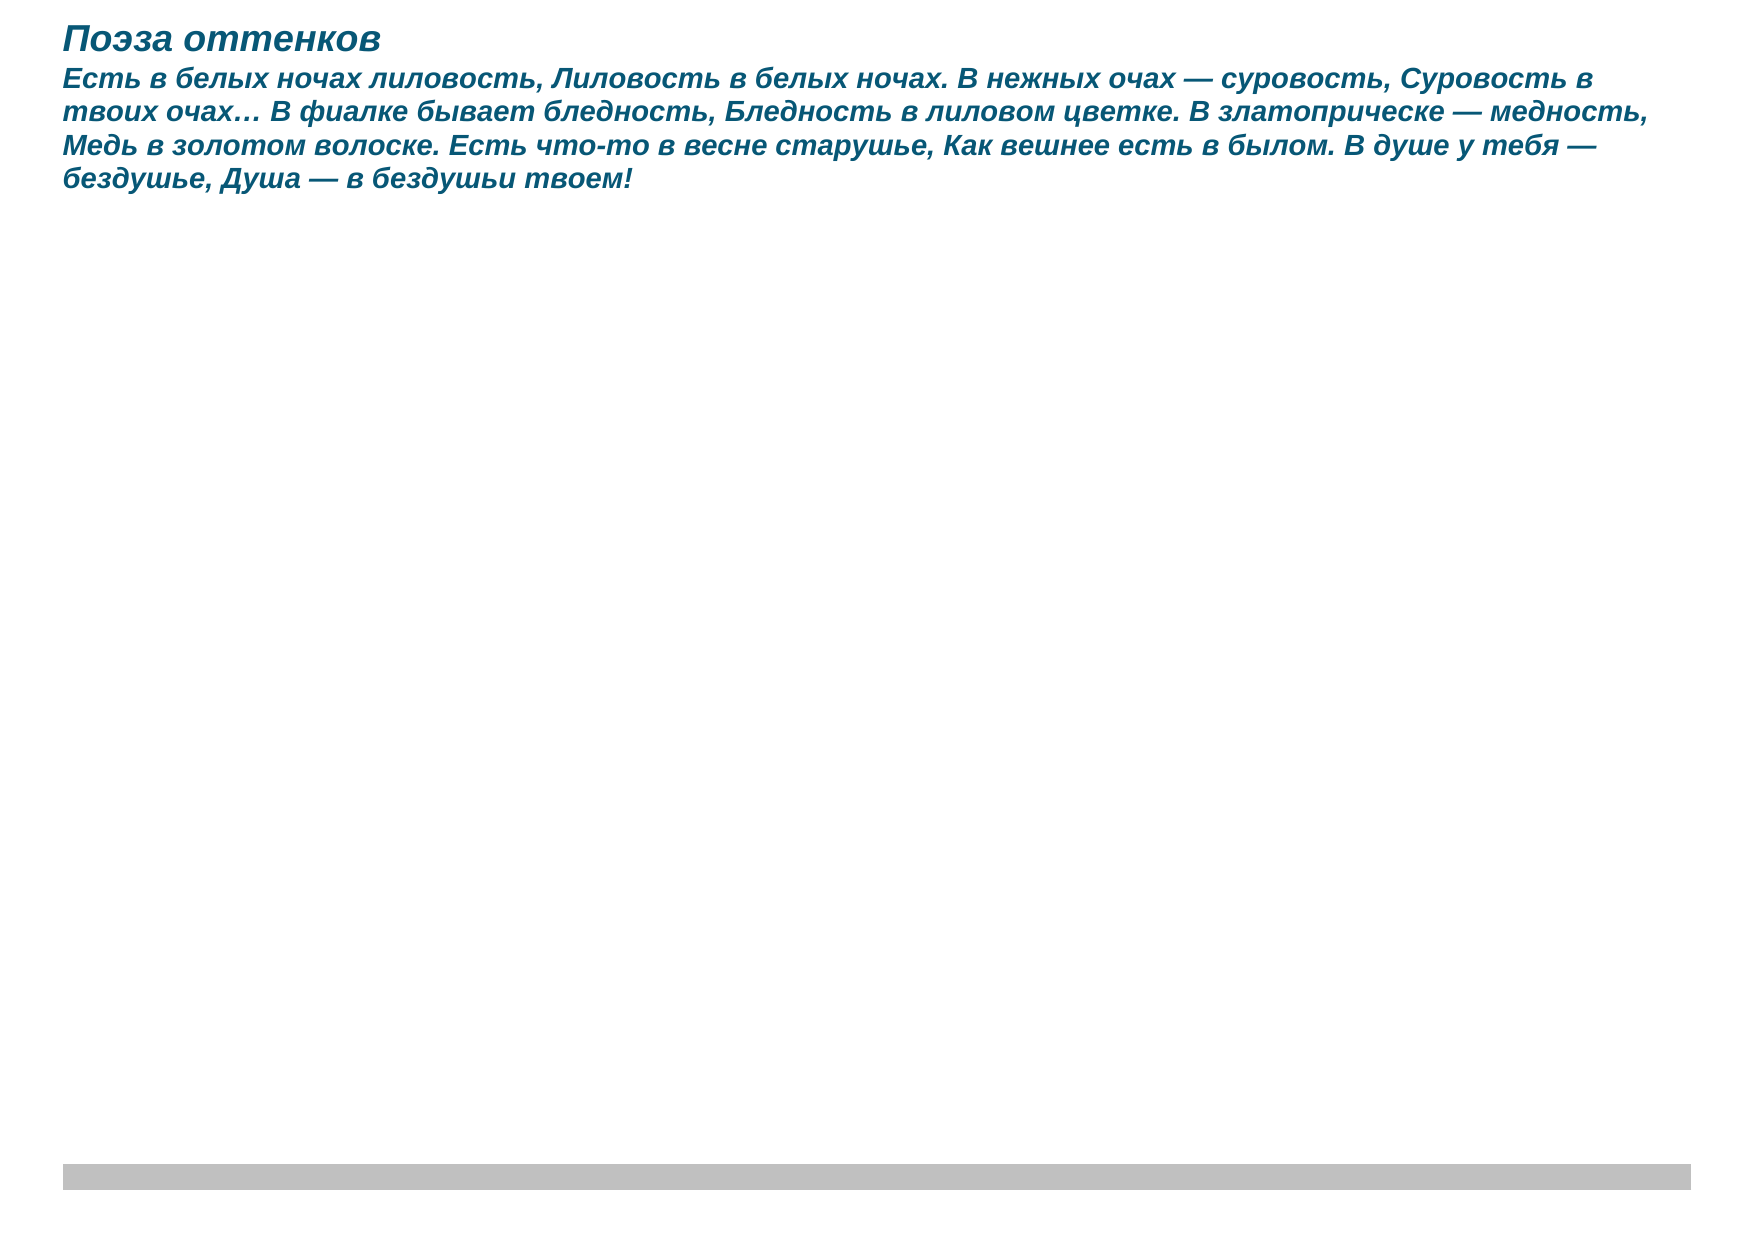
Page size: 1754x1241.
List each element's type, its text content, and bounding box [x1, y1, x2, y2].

text Есть в белых ночах лиловость, [62, 61, 1691, 195]
subtitle Поэза оттенков [62, 17, 1691, 60]
